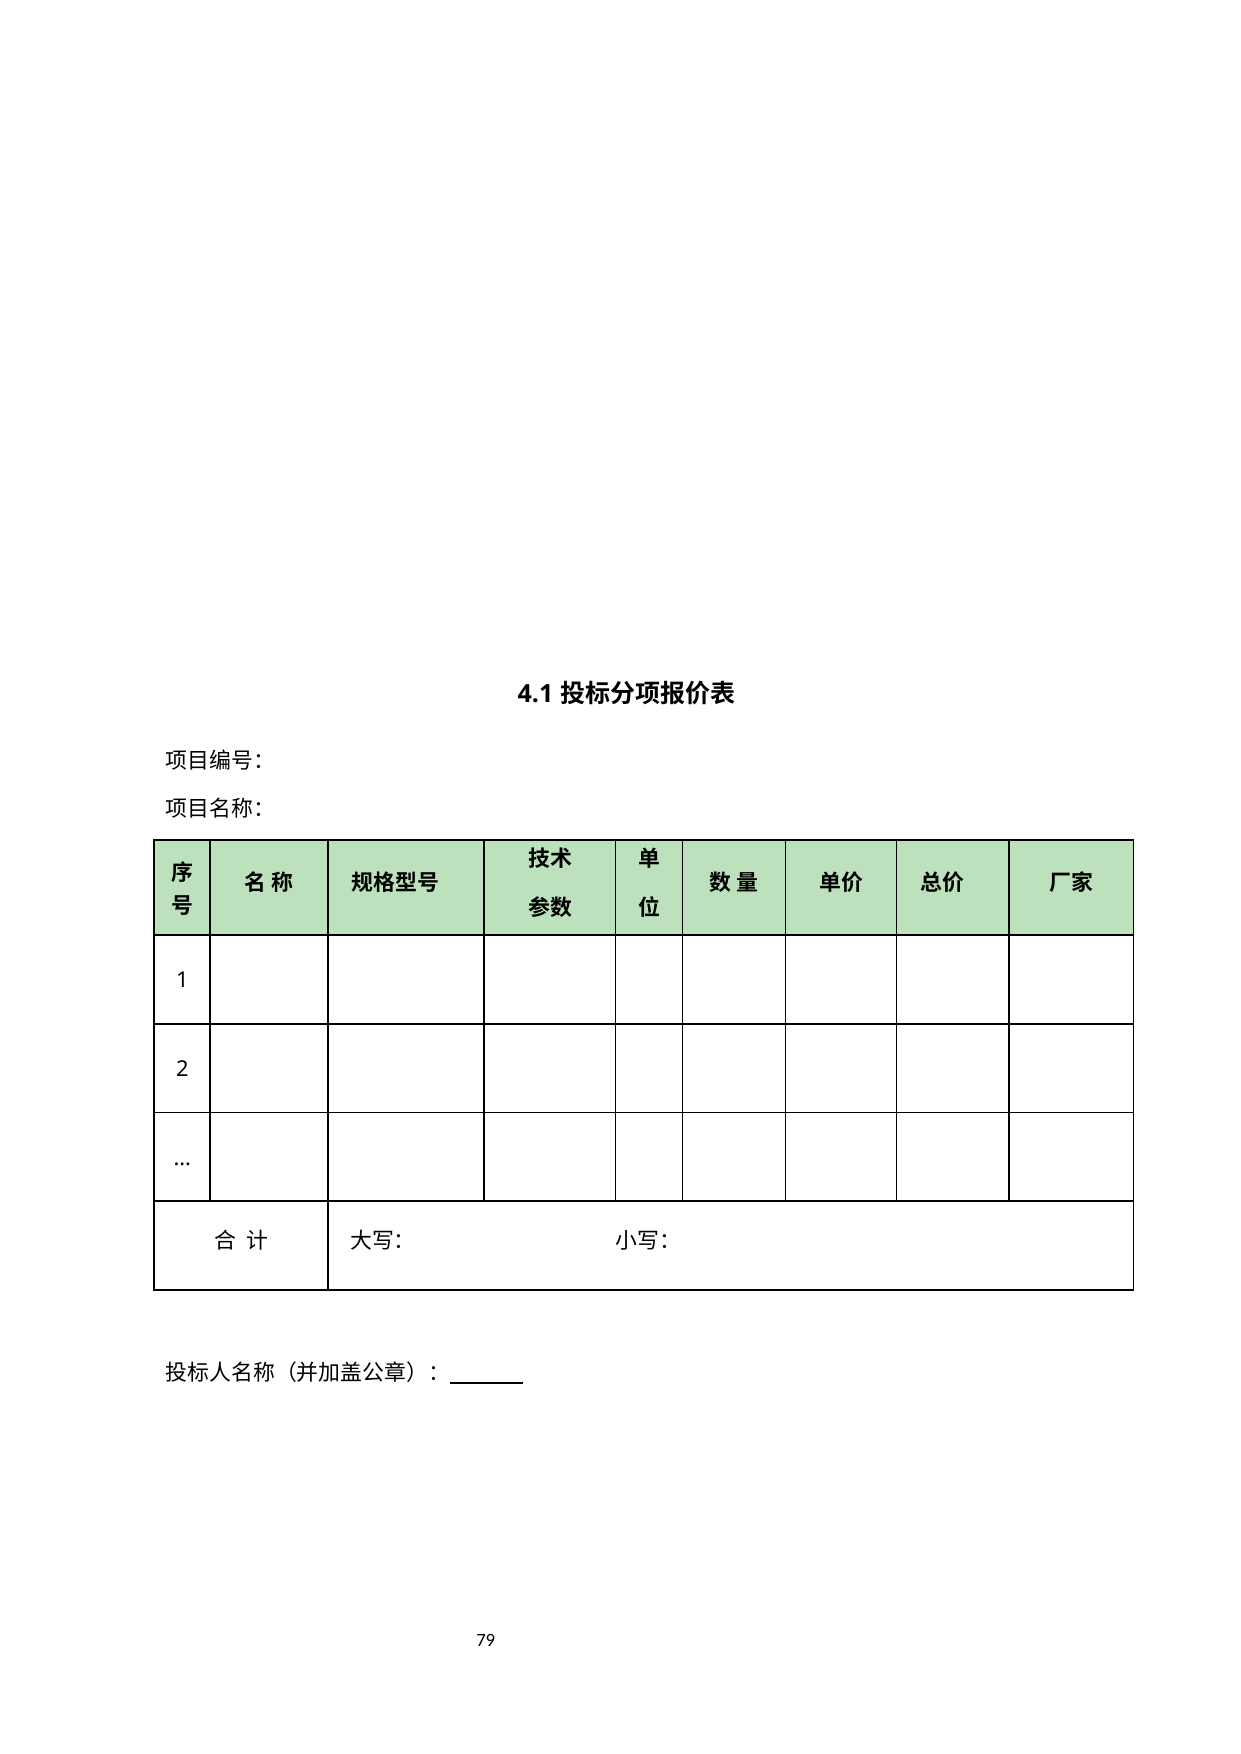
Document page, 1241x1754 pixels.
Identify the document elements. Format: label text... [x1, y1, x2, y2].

table_header 单价 [786, 841, 896, 934]
table_cell … [155, 1113, 209, 1200]
table_cell [485, 1025, 615, 1112]
table_cell [683, 1113, 785, 1200]
table_cell [683, 936, 785, 1023]
table_cell 大写： 小写： [329, 1202, 1133, 1289]
table_header 数 量 [683, 841, 785, 934]
table_header 厂家 [1010, 841, 1133, 934]
table_cell [683, 1025, 785, 1112]
text 投标人名称（并加盖公章）： [165, 1354, 1087, 1387]
table_header 总价 [897, 841, 1008, 934]
table_cell [1010, 1113, 1133, 1200]
table_cell [616, 1113, 682, 1200]
table_cell [329, 1025, 483, 1112]
table_header 名 称 [211, 841, 327, 934]
table_cell [211, 936, 327, 1023]
table_cell [329, 936, 483, 1023]
table_cell [329, 1113, 483, 1200]
table_cell [1010, 936, 1133, 1023]
table_header 规格型号 [329, 841, 483, 934]
table_cell [786, 1113, 896, 1200]
table_cell [1010, 1025, 1133, 1112]
table_cell 2 [155, 1025, 209, 1112]
table_cell [897, 936, 1008, 1023]
table_header 序号 [155, 841, 209, 934]
table_cell [485, 1113, 615, 1200]
table_cell [485, 936, 615, 1023]
table_cell [897, 1025, 1008, 1112]
table_cell [211, 1025, 327, 1112]
table_cell 1 [155, 936, 209, 1023]
table_cell [786, 936, 896, 1023]
text 项目编号： [165, 742, 1087, 775]
table_header 技术 参数 [485, 841, 615, 934]
table_cell [211, 1113, 327, 1200]
text 项目名称： [165, 791, 1087, 823]
table_cell [897, 1113, 1008, 1200]
table_header 单 位 [616, 841, 682, 934]
table_cell [616, 936, 682, 1023]
text 4.1 投标分项报价表 [165, 659, 1087, 724]
table_cell [616, 1025, 682, 1112]
table_cell [786, 1025, 896, 1112]
table_cell 合 计 [155, 1202, 327, 1289]
